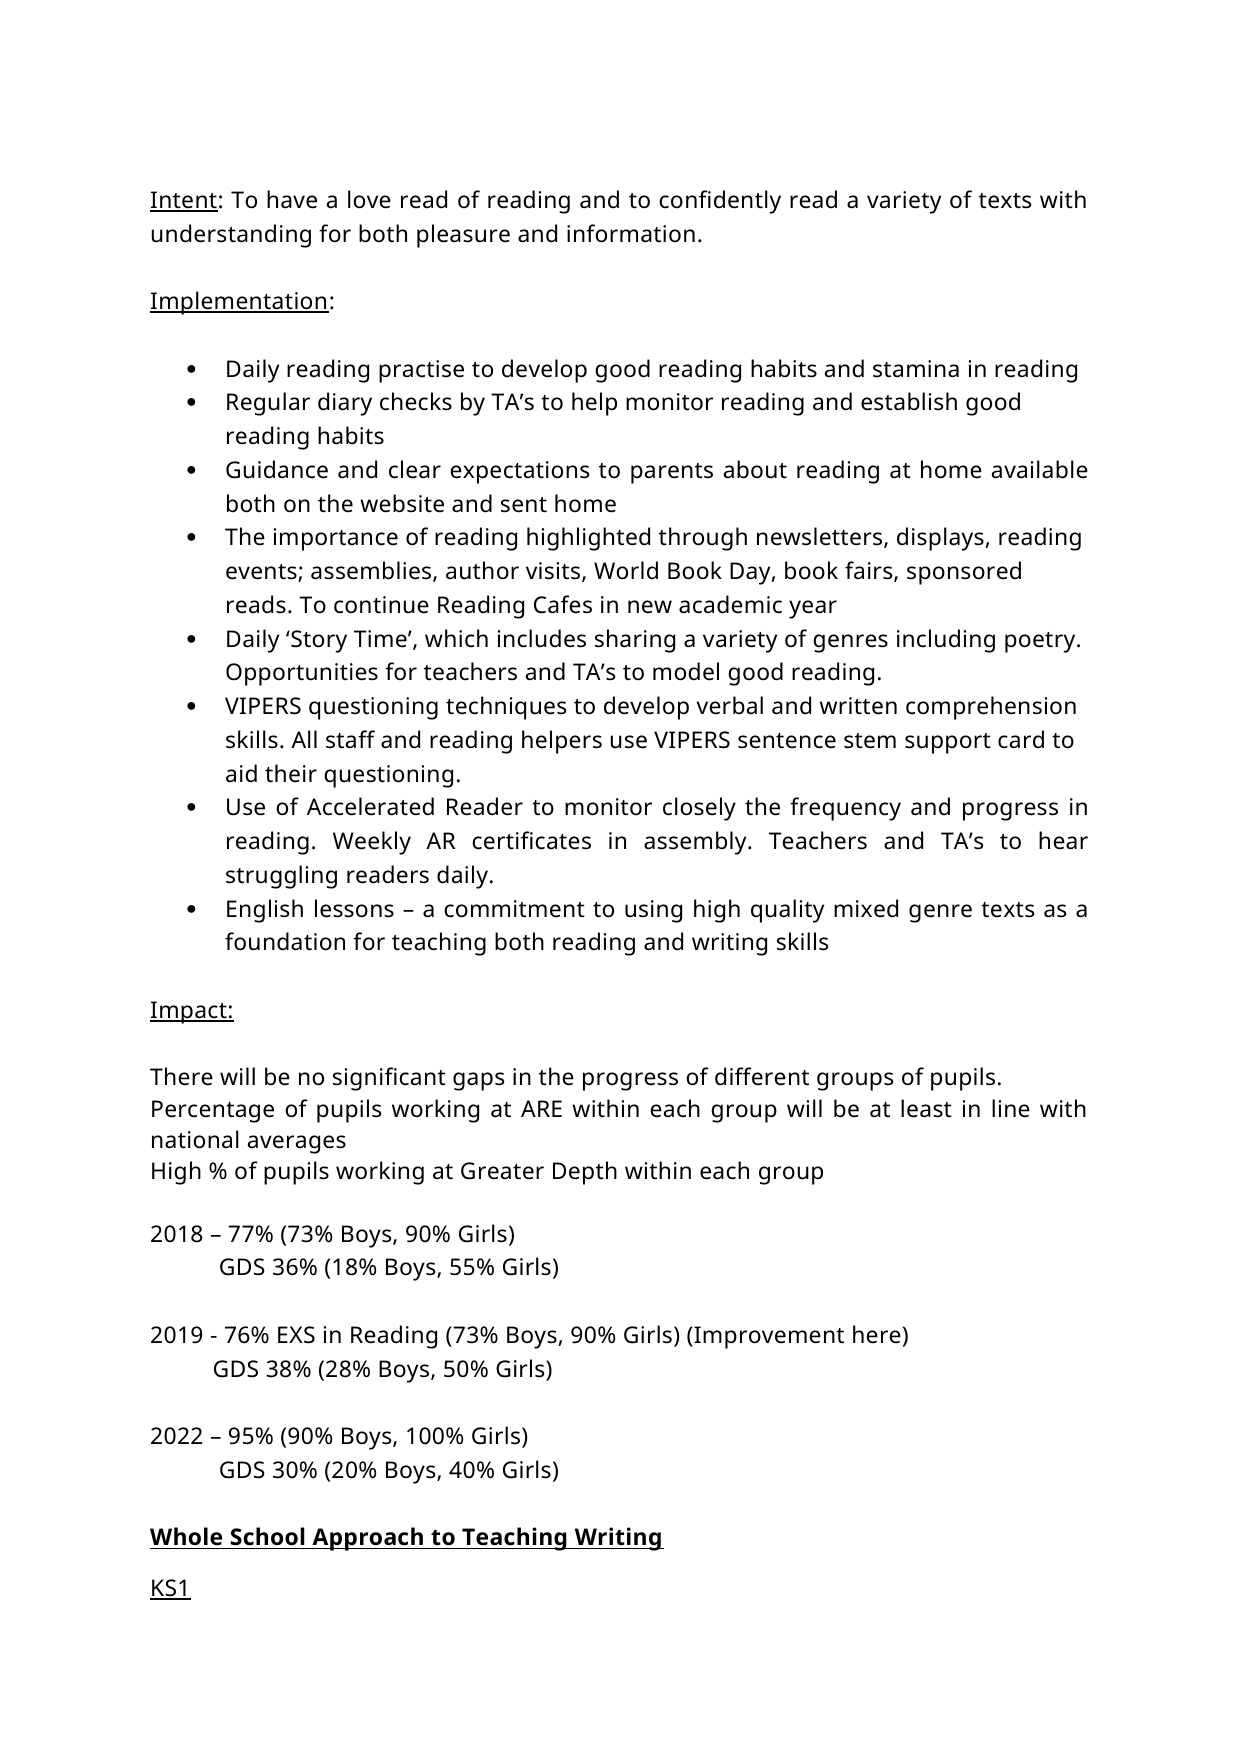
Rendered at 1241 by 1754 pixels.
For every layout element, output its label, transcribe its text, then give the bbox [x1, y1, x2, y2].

text 2018 – 77% (73% Boys, 90% Girls) [150, 1217, 1090, 1249]
list VIPERS questioning techniques to develop verbal and written comprehension skills. All staff and reading helpers use VIPERS sentence stem support card to aid their questioning. [187, 690, 1090, 789]
text Impact: [150, 994, 1090, 1025]
list The importance of reading highlighted through newsletters, displays, reading events; assemblies, author visits, World Book Day, book fairs, sponsored reads. To continue Reading Cafes in new academic year [187, 521, 1090, 620]
text GDS 38% (28% Boys, 50% Girls) [150, 1352, 1090, 1384]
text There will be no significant gaps in the progress of different groups of pupils. [150, 1061, 1090, 1092]
list Daily ‘Story Time’, which includes sharing a variety of genres including poetry. Opportunities for teachers and TA’s to model good reading. [187, 622, 1090, 687]
list Use of Accelerated Reader to monitor closely the frequency and progress in reading. Weekly AR certificates in assembly. Teachers and TA’s to hear struggling readers daily. [187, 791, 1090, 890]
list Regular diary checks by TA’s to help monitor reading and establish good reading habits [187, 386, 1090, 451]
text Whole School Approach to Teaching Writing [150, 1521, 1090, 1552]
text GDS 30% (20% Boys, 40% Girls) [150, 1454, 1090, 1485]
list Daily reading practise to develop good reading habits and stamina in reading [187, 352, 1090, 384]
text Implementation: [150, 285, 1090, 316]
text High % of pupils working at Greater Depth within each group [150, 1155, 1090, 1186]
text 2019 - 76% EXS in Reading (73% Boys, 90% Girls) (Improvement here) [150, 1319, 1090, 1350]
text Intent: To have a love read of reading and to confidently read a variety of texts with understanding for both pleasure and information. [150, 184, 1090, 249]
text KS1 [150, 1572, 1090, 1603]
text 2022 – 95% (90% Boys, 100% Girls) [150, 1420, 1090, 1451]
text Percentage of pupils working at ARE within each group will be at least in line with national averages [150, 1092, 1090, 1155]
text GDS 36% (18% Boys, 55% Girls) [150, 1251, 1090, 1282]
list Guidance and clear expectations to parents about reading at home available both on the website and sent home [187, 454, 1090, 519]
list English lessons – a commitment to using high quality mixed genre texts as a foundation for teaching both reading and writing skills [187, 892, 1090, 957]
